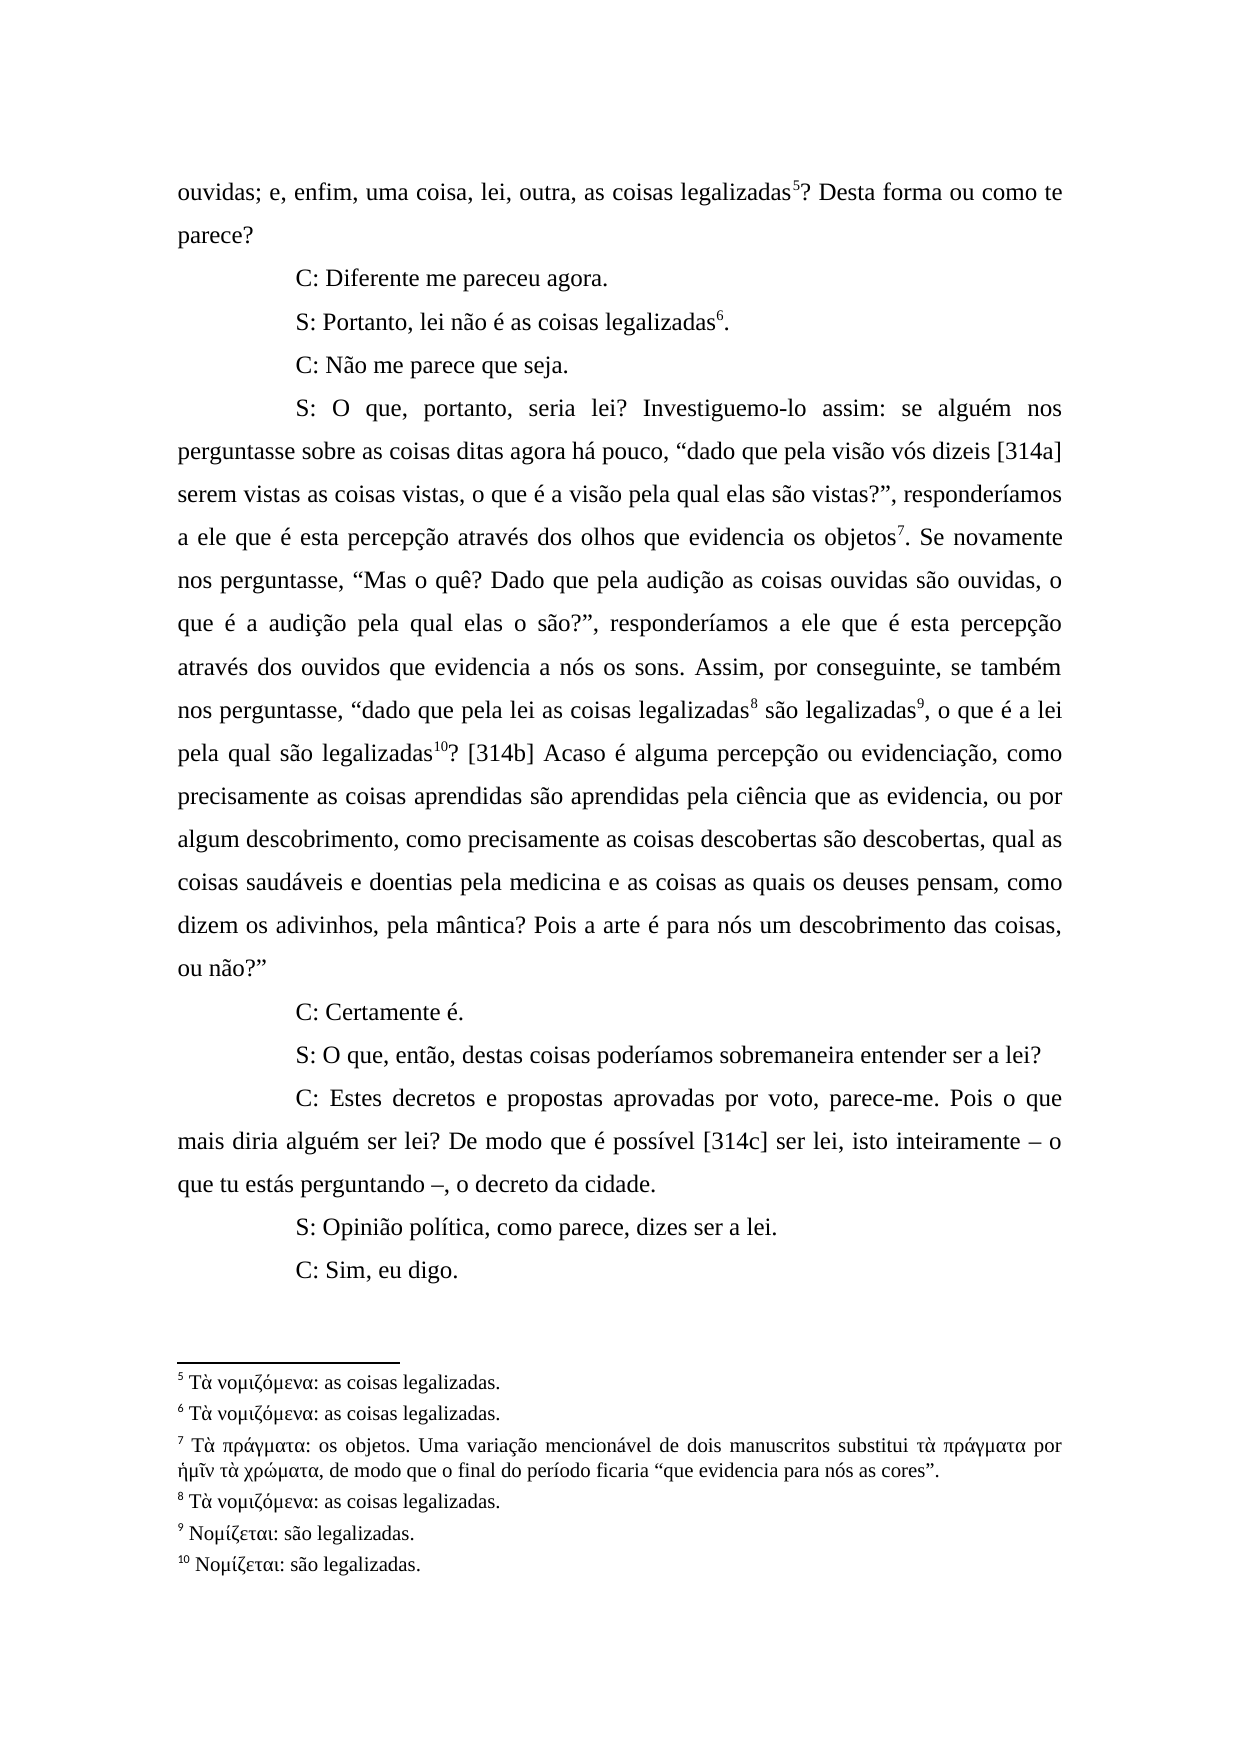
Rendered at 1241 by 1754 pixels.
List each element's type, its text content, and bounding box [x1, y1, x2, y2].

text C: Sim, eu digo. [177, 1255, 1063, 1284]
text C: Diferente me pareceu agora. [177, 263, 1063, 292]
text C: Estes decretos e propostas aprovadas por voto, parece-me. Pois o que mais diria alguém ser lei? De modo que é possível [314c] ser lei, isto inteiramente – o que tu estás perguntando –, o decreto da cidade. [177, 1083, 1063, 1198]
text S: O que, então, destas coisas poderíamos sobremaneira entender ser a lei? [177, 1040, 1063, 1068]
text C: Certamente é. [177, 997, 1063, 1025]
text S: O que, portanto, seria lei? Investiguemo-lo assim: se alguém nos perguntasse sobre as coisas ditas agora há pouco, “dado que pela visão vós dizeis [314a] serem vistas as coisas vistas, o que é a visão pela qual elas são vistas?”, responderíamos a ele que é esta percepção através dos olhos que evidencia os objetos. Se novamente nos perguntasse, “Mas o quê? Dado que pela audição as coisas ouvidas são ouvidas, o que é a audição pela qual elas o são?”, responderíamos a ele que é esta percepção através dos ouvidos que evidencia a nós os sons. Assim, por conseguinte, se também nos perguntasse, “dado que pela lei as coisas legalizadas são legalizadas, o que é a lei pela qual são legalizadas? [314b] Acaso é alguma percepção ou evidenciação, como precisamente as coisas aprendidas são aprendidas pela ciência que as evidencia, ou por algum descobrimento, como precisamente as coisas descobertas são descobertas, qual as coisas saudáveis e doentias pela medicina e as coisas as quais os deuses pensam, como dizem os adivinhos, pela mântica? Pois a arte é para nós um descobrimento das coisas, ou não?” [177, 393, 1063, 982]
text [177, 177, 1063, 249]
text C: Não me parece que seja. [177, 350, 1063, 378]
text S: Portanto, lei não é as coisas legalizadas. [177, 307, 1063, 335]
text S: Opinião política, como parece, dizes ser a lei. [177, 1212, 1063, 1241]
